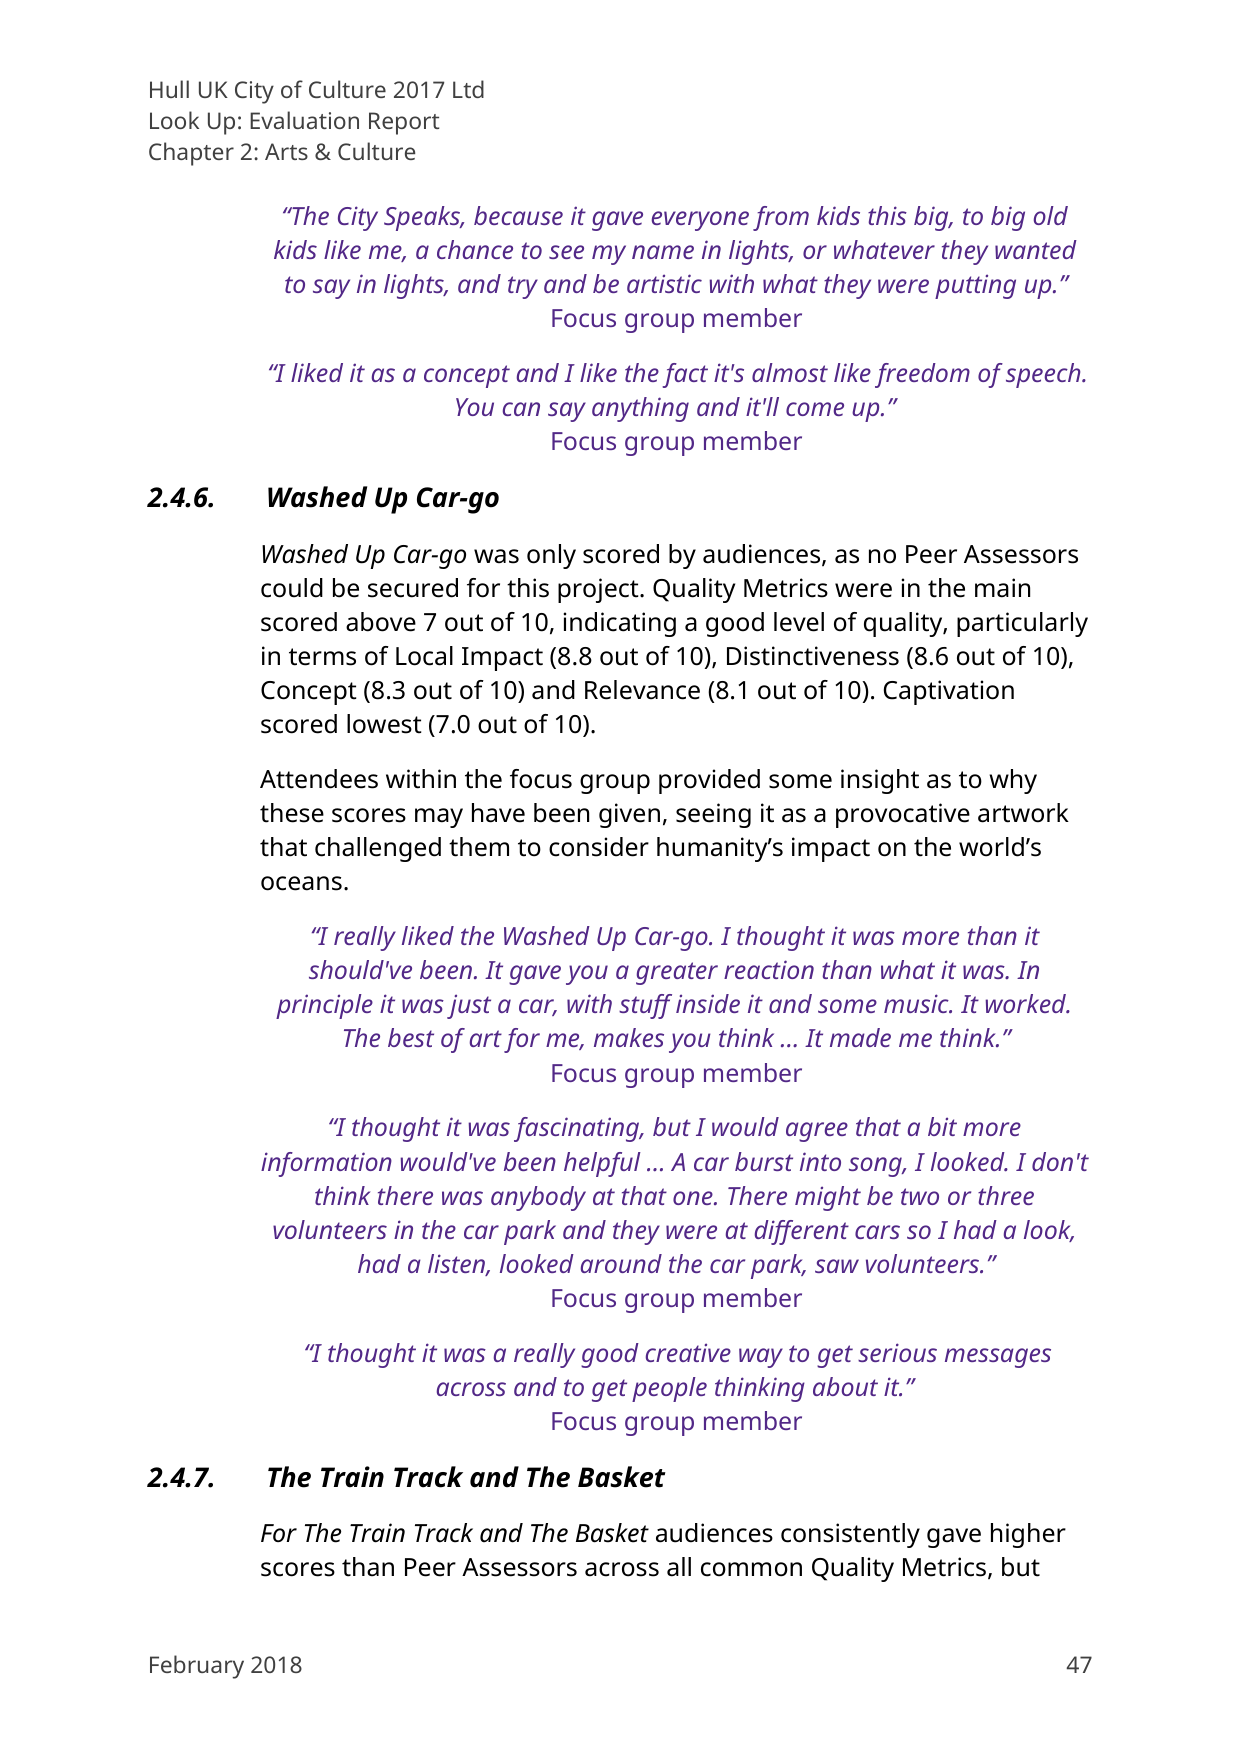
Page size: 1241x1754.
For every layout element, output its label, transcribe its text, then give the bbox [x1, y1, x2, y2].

subtitle The Train Track and The Basket [148, 1458, 1092, 1495]
text “I thought it was a really good creative way to get serious messages across and to get people thinking about it.” Focus group member [260, 1335, 1092, 1437]
text Attendees within the focus group provided some insight as to why these scores may have been given, seeing it as a provocative artwork that challenged them to consider humanity’s impact on the world’s oceans. [260, 762, 1092, 898]
text “I thought it was fascinating, but I would agree that a bit more information would've been helpful … A car burst into song, I looked. I don't think there was anybody at that one. There might be two or three volunteers in the car park and they were at different cars so I had a look, had a listen, looked around the car park, saw volunteers.” Focus group member [260, 1110, 1092, 1314]
text “I liked it as a concept and I like the fact it's almost like freedom of speech. You can say anything and it'll come up.” Focus group member [260, 356, 1092, 458]
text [260, 1516, 1092, 1584]
text “I really liked the Washed Up Car-go. I thought it was more than it should've been. It gave you a greater reaction than what it was. In principle it was just a car, with stuff inside it and some music. It worked. The best of art for me, makes you think … It made me think.” Focus group member [260, 919, 1092, 1089]
text Washed Up Car-go was only scored by audiences, as no Peer Assessors could be secured for this project. Quality Metrics were in the main scored above 7 out of 10, indicating a good level of quality, particularly in terms of Local Impact (8.8 out of 10), Distinctiveness (8.6 out of 10), Concept (8.3 out of 10) and Relevance (8.1 out of 10). Captivation scored lowest (7.0 out of 10). [260, 537, 1092, 741]
text “The City Speaks, because it gave everyone from kids this big, to big old kids like me, a chance to see my name in lights, or whatever they wanted to say in lights, and try and be artistic with what they were putting up.” Focus group member [260, 199, 1092, 335]
subtitle Washed Up Car-go [148, 479, 1092, 516]
